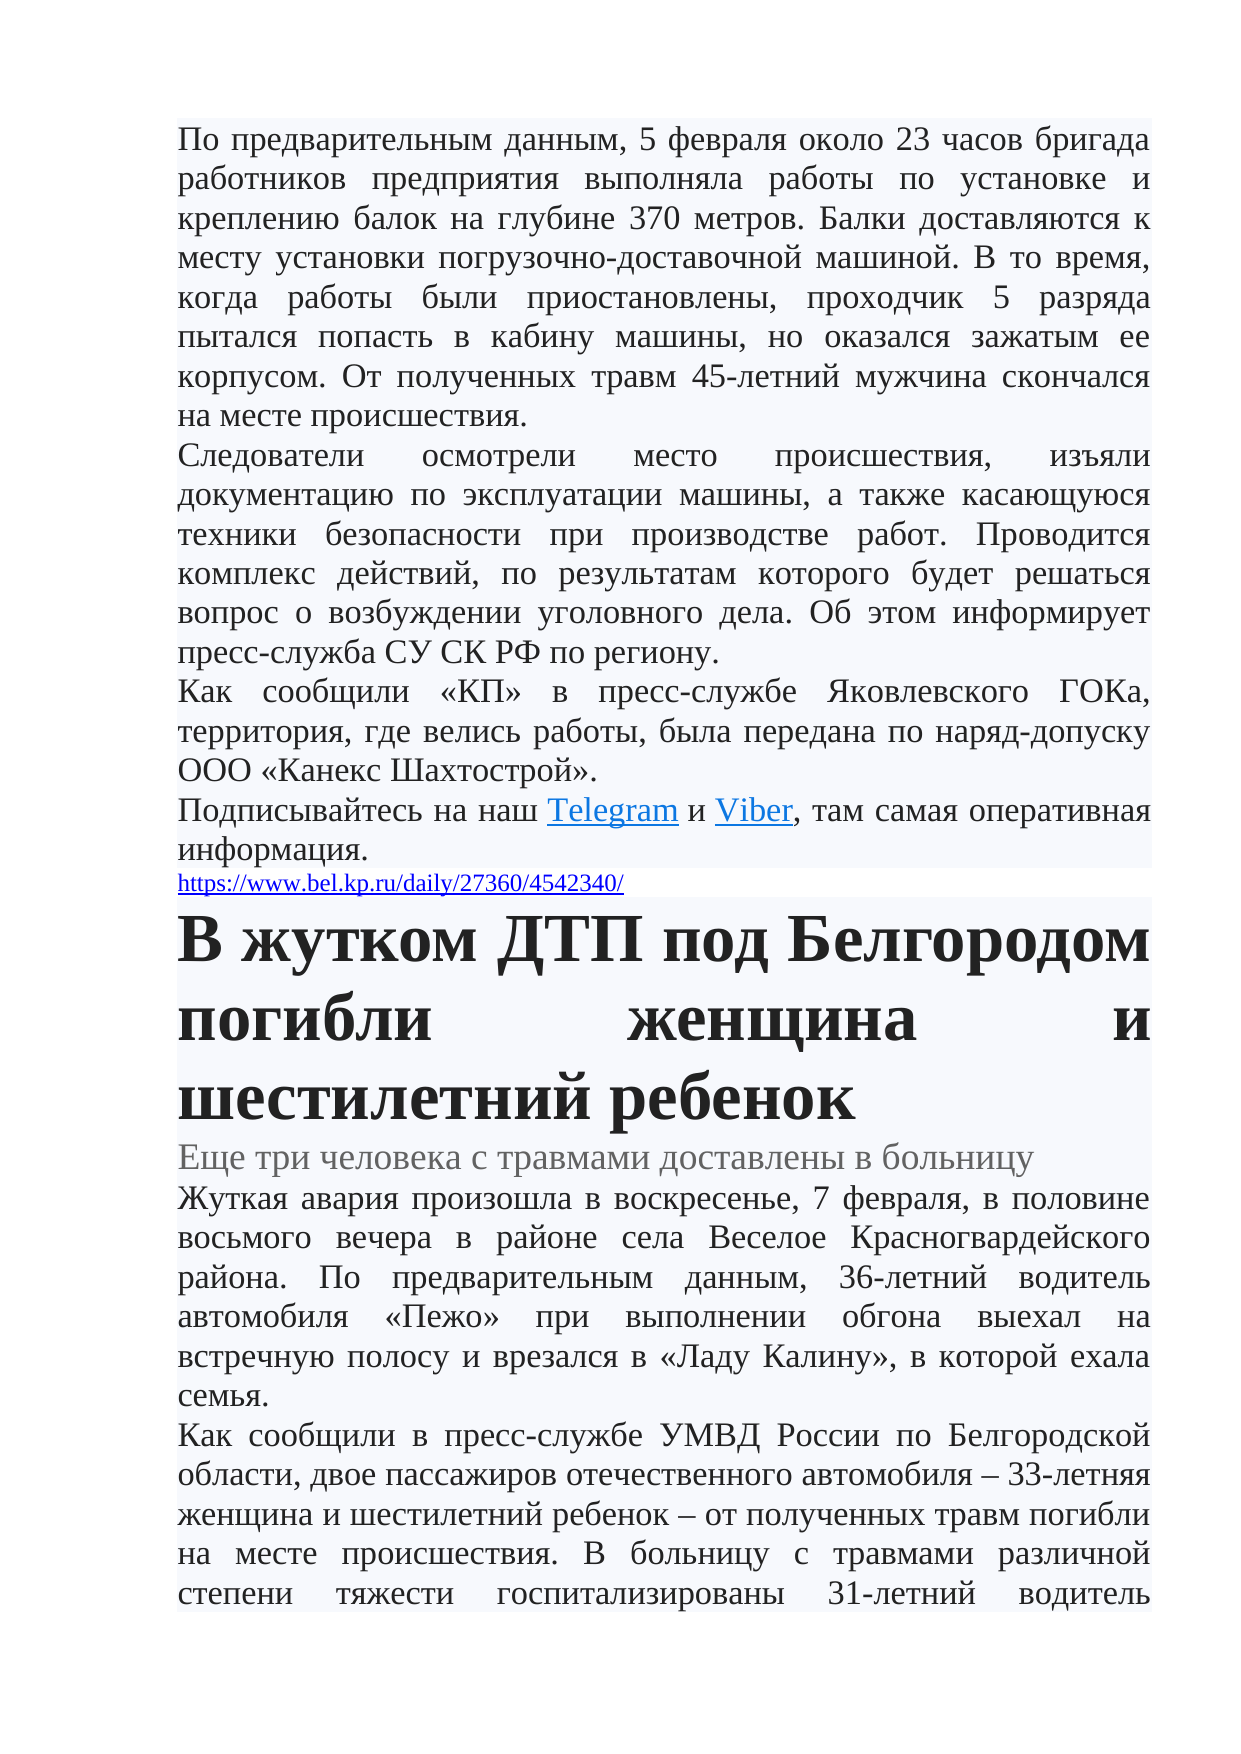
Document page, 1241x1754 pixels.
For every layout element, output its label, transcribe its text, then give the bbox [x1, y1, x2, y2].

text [177, 1414, 1152, 1612]
text По предварительным данным, 5 февраля около 23 часов бригада работников предприятия выполняла работы по установке и креплению балок на глубине 370 метров. Балки доставляются к месту установки погрузочно-доставочной машиной. В то время, когда работы были приостановлены, проходчик 5 разряда пытался попасть в кабину машины, но оказался зажатым ее корпусом. От полученных травм 45-летний мужчина скончался на месте происшествия. [177, 118, 1152, 434]
text Еще три человека с травмами доставлены в больницу [177, 1134, 1152, 1177]
text Как сообщили «КП» в пресс-службе Яковлевского ГОКа, территория, где велись работы, была передана по наряд-допуску ООО «Канекс Шахтострой». [177, 671, 1152, 789]
text Следователи осмотрели место происшествия, изъяли документацию по эксплуатации машины, а также касающуюся техники безопасности при производстве работ. Проводится комплекс действий, по результатам которого будет решаться вопрос о возбуждении уголовного дела. Об этом информирует пресс-служба СУ СК РФ по региону. [177, 434, 1152, 671]
text https://www.bel.kp.ru/daily/27360/4542340/ [177, 868, 1152, 897]
text Подписывайтесь на наш Telegram и Viber, там самая оперативная информация. [177, 789, 1152, 868]
subtitle В жутком ДТП под Белгородом погибли женщина и шестилетний ребенок [177, 897, 1152, 1134]
text Жуткая авария произошла в воскресенье, 7 февраля, в половине восьмого вечера в районе села Веселое Красногвардейского района. По предварительным данным, 36-летний водитель автомобиля «Пежо» при выполнении обгона выехал на встречную полосу и врезался в «Ладу Калину», в которой ехала семья. [177, 1177, 1152, 1414]
